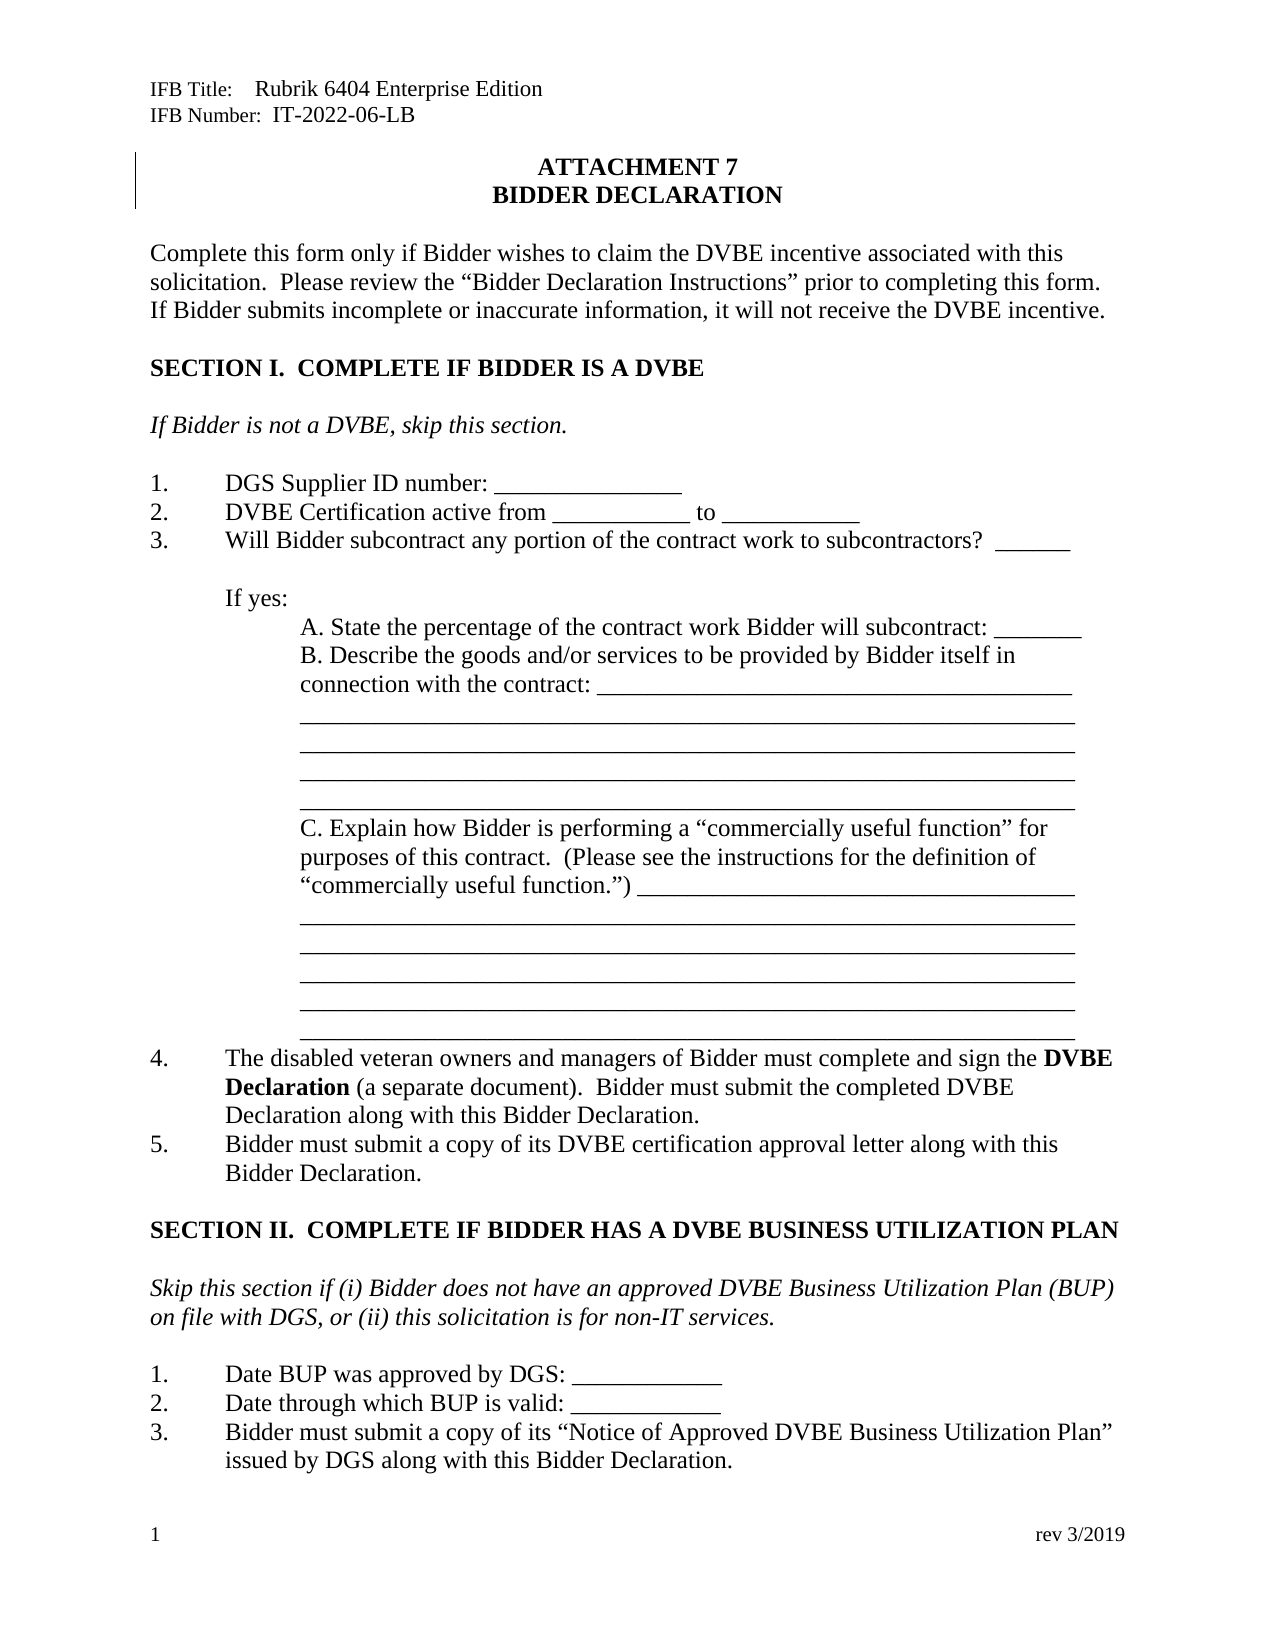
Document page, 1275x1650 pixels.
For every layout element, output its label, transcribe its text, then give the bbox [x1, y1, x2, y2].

text 1. Date BUP was approved by DGS: ____________ [150, 1359, 1125, 1388]
text ______________________________________________________________ [225, 899, 1125, 928]
text ______________________________________________________________ [225, 957, 1125, 986]
text SECTION II. COMPLETE IF BIDDER HAS A DVBE BUSINESS UTILIZATION PLAN [150, 1216, 1125, 1244]
text ______________________________________________________________ [225, 928, 1125, 957]
text 3. Bidder must submit a copy of its “Notice of Approved DVBE Business Utilization Plan” issued by DGS along with this Bidder Declaration. [150, 1417, 1125, 1474]
text 4. The disabled veteran owners and managers of Bidder must complete and sign the DVBE Declaration (a separate document). Bidder must submit the completed DVBE Declaration along with this Bidder Declaration. [150, 1043, 1125, 1129]
text 3. Will Bidder subcontract any portion of the contract work to subcontractors? ______ [150, 526, 1125, 554]
text B. Describe the goods and/or services to be provided by Bidder itself in connection with the contract: ______________________________________ [225, 641, 1125, 698]
text ______________________________________________________________ [225, 784, 1125, 813]
text ______________________________________________________________ [225, 727, 1125, 756]
text SECTION I. COMPLETE IF BIDDER IS A DVBE [150, 353, 1125, 382]
text If yes: [150, 583, 1125, 612]
text If Bidder is not a DVBE, skip this section. [150, 411, 1125, 439]
text BIDDER DECLARATION [150, 181, 1125, 209]
text Skip this section if (i) Bidder does not have an approved DVBE Business Utilization Plan (BUP) on file with DGS, or (ii) this solicitation is for non-IT services. [150, 1273, 1125, 1331]
text ______________________________________________________________ [225, 756, 1125, 784]
text ______________________________________________________________ [225, 1014, 1125, 1043]
text A. State the percentage of the contract work Bidder will subcontract: _______ [225, 612, 1125, 641]
text ______________________________________________________________ [225, 698, 1125, 727]
text 1. DGS Supplier ID number: _______________ [150, 468, 1125, 497]
text C. Explain how Bidder is performing a “commercially useful function” for purposes of this contract. (Please see the instructions for the definition of “commercially useful function.”) ___________________________________ [225, 813, 1125, 899]
text ATTACHMENT 7 [150, 152, 1125, 181]
text 2. Date through which BUP is valid: ____________ [150, 1388, 1125, 1417]
text ______________________________________________________________ [225, 986, 1125, 1014]
text 2. DVBE Certification active from ___________ to ___________ [150, 497, 1125, 526]
text Complete this form only if Bidder wishes to claim the DVBE incentive associated with this solicitation. Please review the “Bidder Declaration Instructions” prior to completing this form. If Bidder submits incomplete or inaccurate information, it will not receive the DVBE incentive. [150, 238, 1125, 324]
text 5. Bidder must submit a copy of its DVBE certification approval letter along with this Bidder Declaration. [150, 1129, 1125, 1187]
